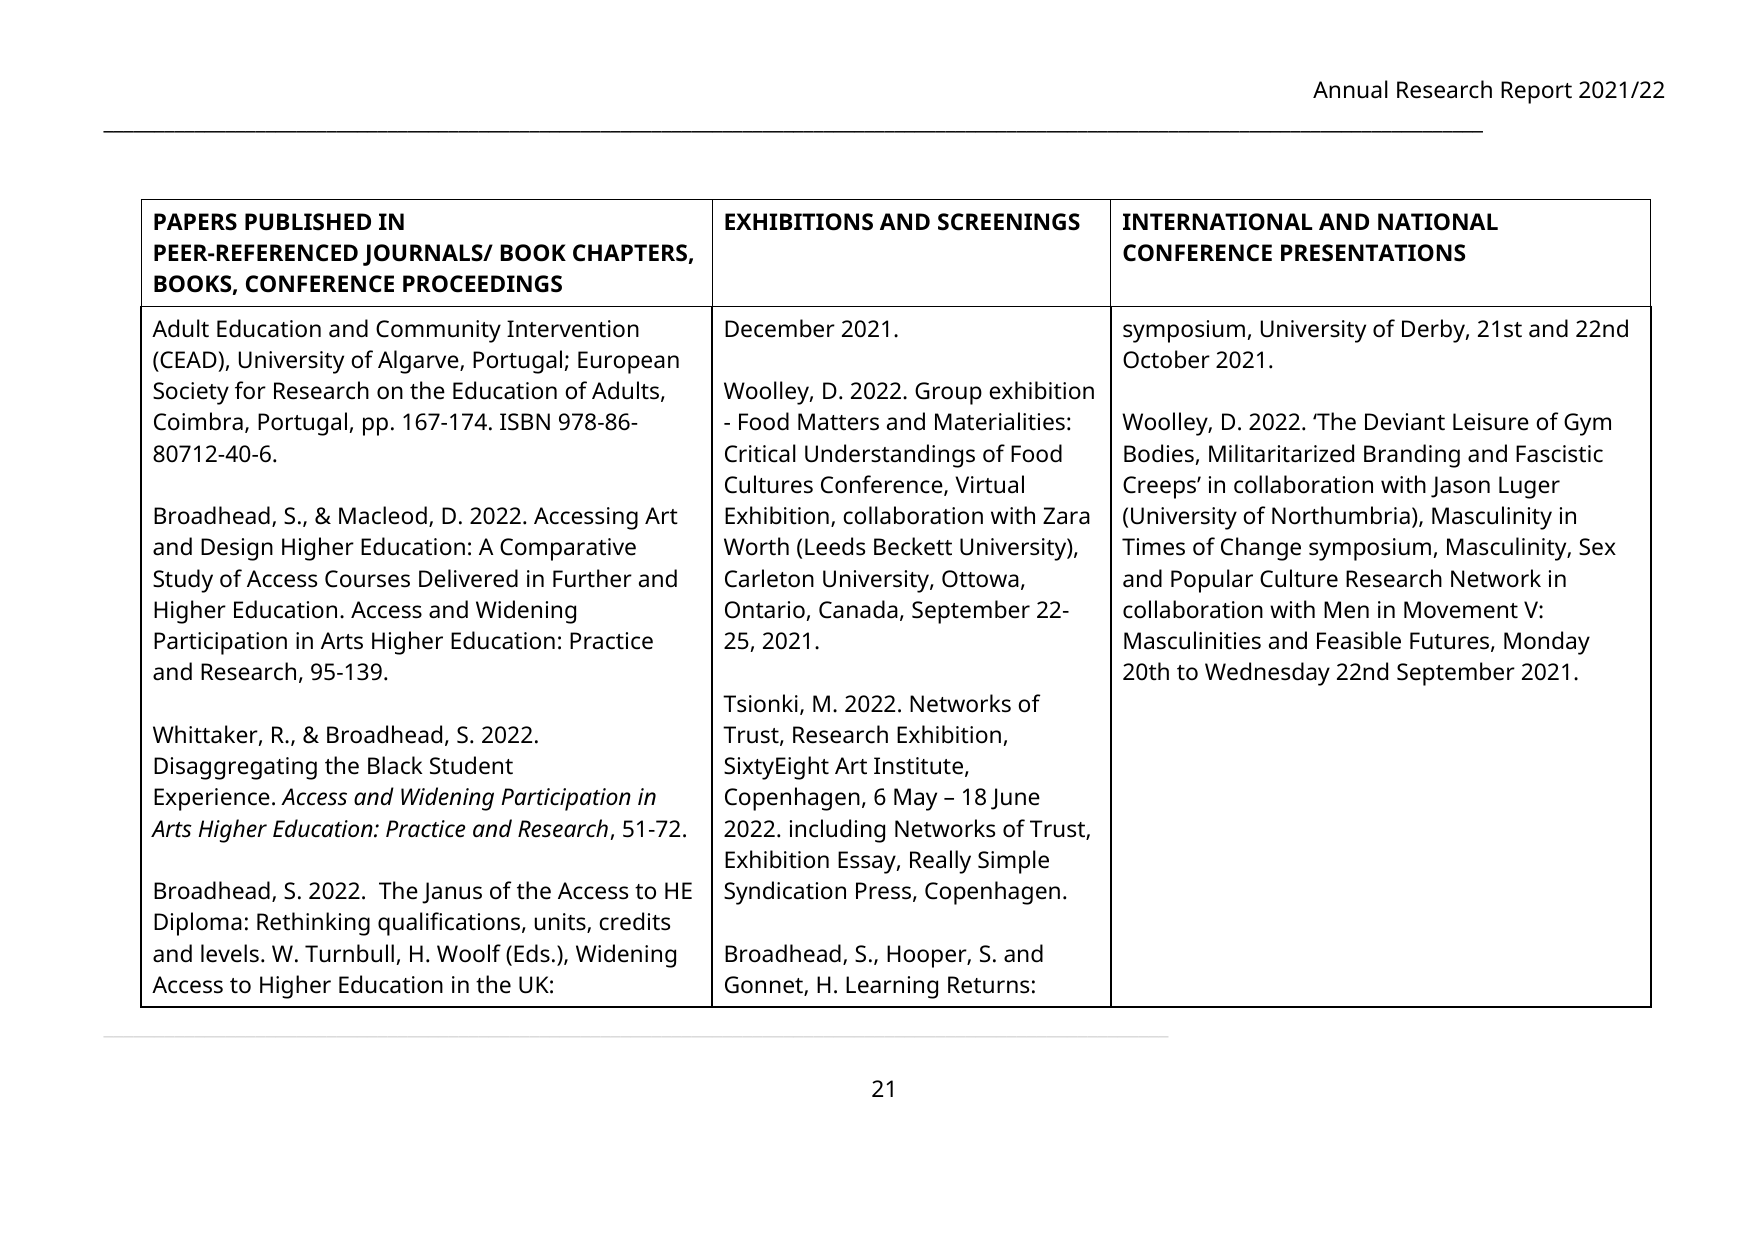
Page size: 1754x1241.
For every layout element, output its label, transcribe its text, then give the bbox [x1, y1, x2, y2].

table_header Exhibitions and Screenings [713, 200, 1110, 306]
table_header Papers published in peer-referenced journals/ Book chapters, Books, Conference Proceedings [142, 200, 712, 306]
table_header International and National conference presentations [1111, 200, 1650, 306]
